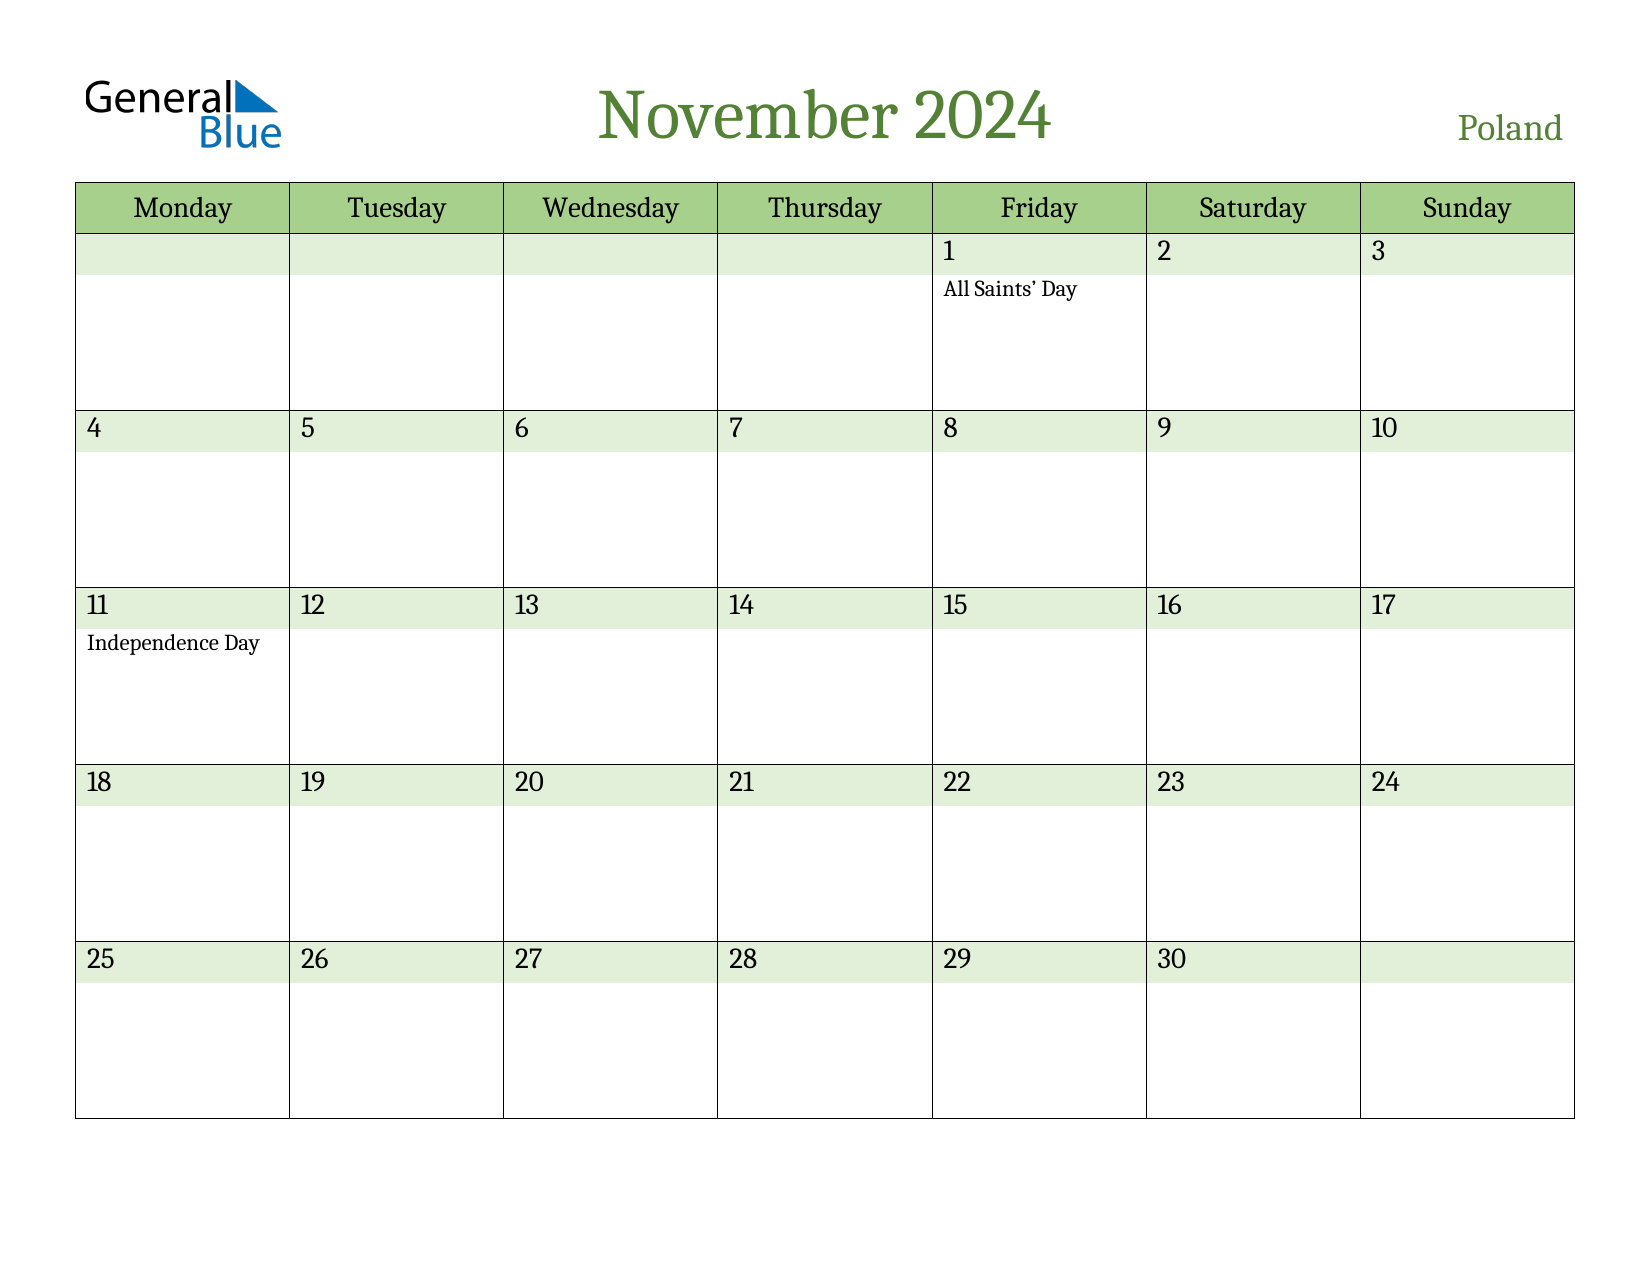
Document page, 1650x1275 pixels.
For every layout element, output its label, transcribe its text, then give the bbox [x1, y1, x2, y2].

table_cell [1361, 942, 1574, 983]
table_cell 28 [718, 942, 932, 983]
table_cell 6 [504, 411, 717, 452]
table_cell [718, 629, 932, 764]
table_cell 22 [933, 765, 1146, 806]
table_header Poland [1146, 75, 1574, 182]
table_cell 17 [1361, 588, 1574, 629]
table_cell [718, 452, 932, 587]
table_cell 7 [718, 411, 932, 452]
table_cell [933, 452, 1146, 587]
table_cell [1147, 629, 1360, 764]
table_cell [504, 806, 717, 941]
table_cell Wednesday [504, 183, 717, 233]
table_cell Monday [76, 183, 289, 233]
table_cell 18 [76, 765, 289, 806]
table_cell Sunday [1361, 183, 1574, 233]
table_cell 26 [290, 942, 503, 983]
picture [86, 80, 281, 148]
table_cell 19 [290, 765, 503, 806]
table_cell 25 [76, 942, 289, 983]
table_cell [76, 234, 289, 275]
table_cell [504, 234, 717, 275]
table_cell 11 [76, 588, 289, 629]
table_cell [718, 983, 932, 1118]
table_cell Tuesday [290, 183, 503, 233]
table_cell Thursday [718, 183, 932, 233]
table_cell 23 [1147, 765, 1360, 806]
table_cell 15 [933, 588, 1146, 629]
table_cell All Saints’ Day [933, 275, 1146, 410]
table_cell [1361, 452, 1574, 587]
table_cell [290, 629, 503, 764]
table_cell 20 [504, 765, 717, 806]
table_cell [933, 629, 1146, 764]
table_cell [504, 983, 717, 1118]
table_cell 3 [1361, 234, 1574, 275]
table_cell 29 [933, 942, 1146, 983]
table_cell [76, 275, 289, 410]
table_cell 5 [290, 411, 503, 452]
table_cell [504, 275, 717, 410]
table_cell 9 [1147, 411, 1360, 452]
table_cell 13 [504, 588, 717, 629]
table_header [76, 75, 503, 182]
table_cell 21 [718, 765, 932, 806]
table_cell [1361, 806, 1574, 941]
table_cell 1 [933, 234, 1146, 275]
table_cell [290, 452, 503, 587]
table_cell 8 [933, 411, 1146, 452]
table_cell [718, 234, 932, 275]
table_header November 2024 [504, 75, 1146, 182]
table_cell [1147, 275, 1360, 410]
table_cell [1361, 629, 1574, 764]
table_cell 4 [76, 411, 289, 452]
table_cell [1147, 452, 1360, 587]
table_cell 12 [290, 588, 503, 629]
table_cell [1147, 806, 1360, 941]
table_cell 27 [504, 942, 717, 983]
table_cell [1361, 983, 1574, 1118]
table_cell [504, 452, 717, 587]
table_cell Saturday [1147, 183, 1360, 233]
table_cell [290, 275, 503, 410]
table_cell [504, 629, 717, 764]
table_cell [1361, 275, 1574, 410]
table_cell 16 [1147, 588, 1360, 629]
table_cell [718, 275, 932, 410]
table_cell 2 [1147, 234, 1360, 275]
table_cell Friday [933, 183, 1146, 233]
table_cell [76, 452, 289, 587]
table_cell [290, 234, 503, 275]
table_cell 30 [1147, 942, 1360, 983]
table_cell [718, 806, 932, 941]
table_cell Independence Day [76, 629, 289, 764]
table_cell 14 [718, 588, 932, 629]
table_cell [933, 806, 1146, 941]
table_cell 10 [1361, 411, 1574, 452]
table_cell [1147, 983, 1360, 1118]
table_cell 24 [1361, 765, 1574, 806]
table_cell [290, 806, 503, 941]
table_cell [76, 983, 289, 1118]
table_cell [290, 983, 503, 1118]
table_cell [933, 983, 1146, 1118]
table_cell [76, 806, 289, 941]
